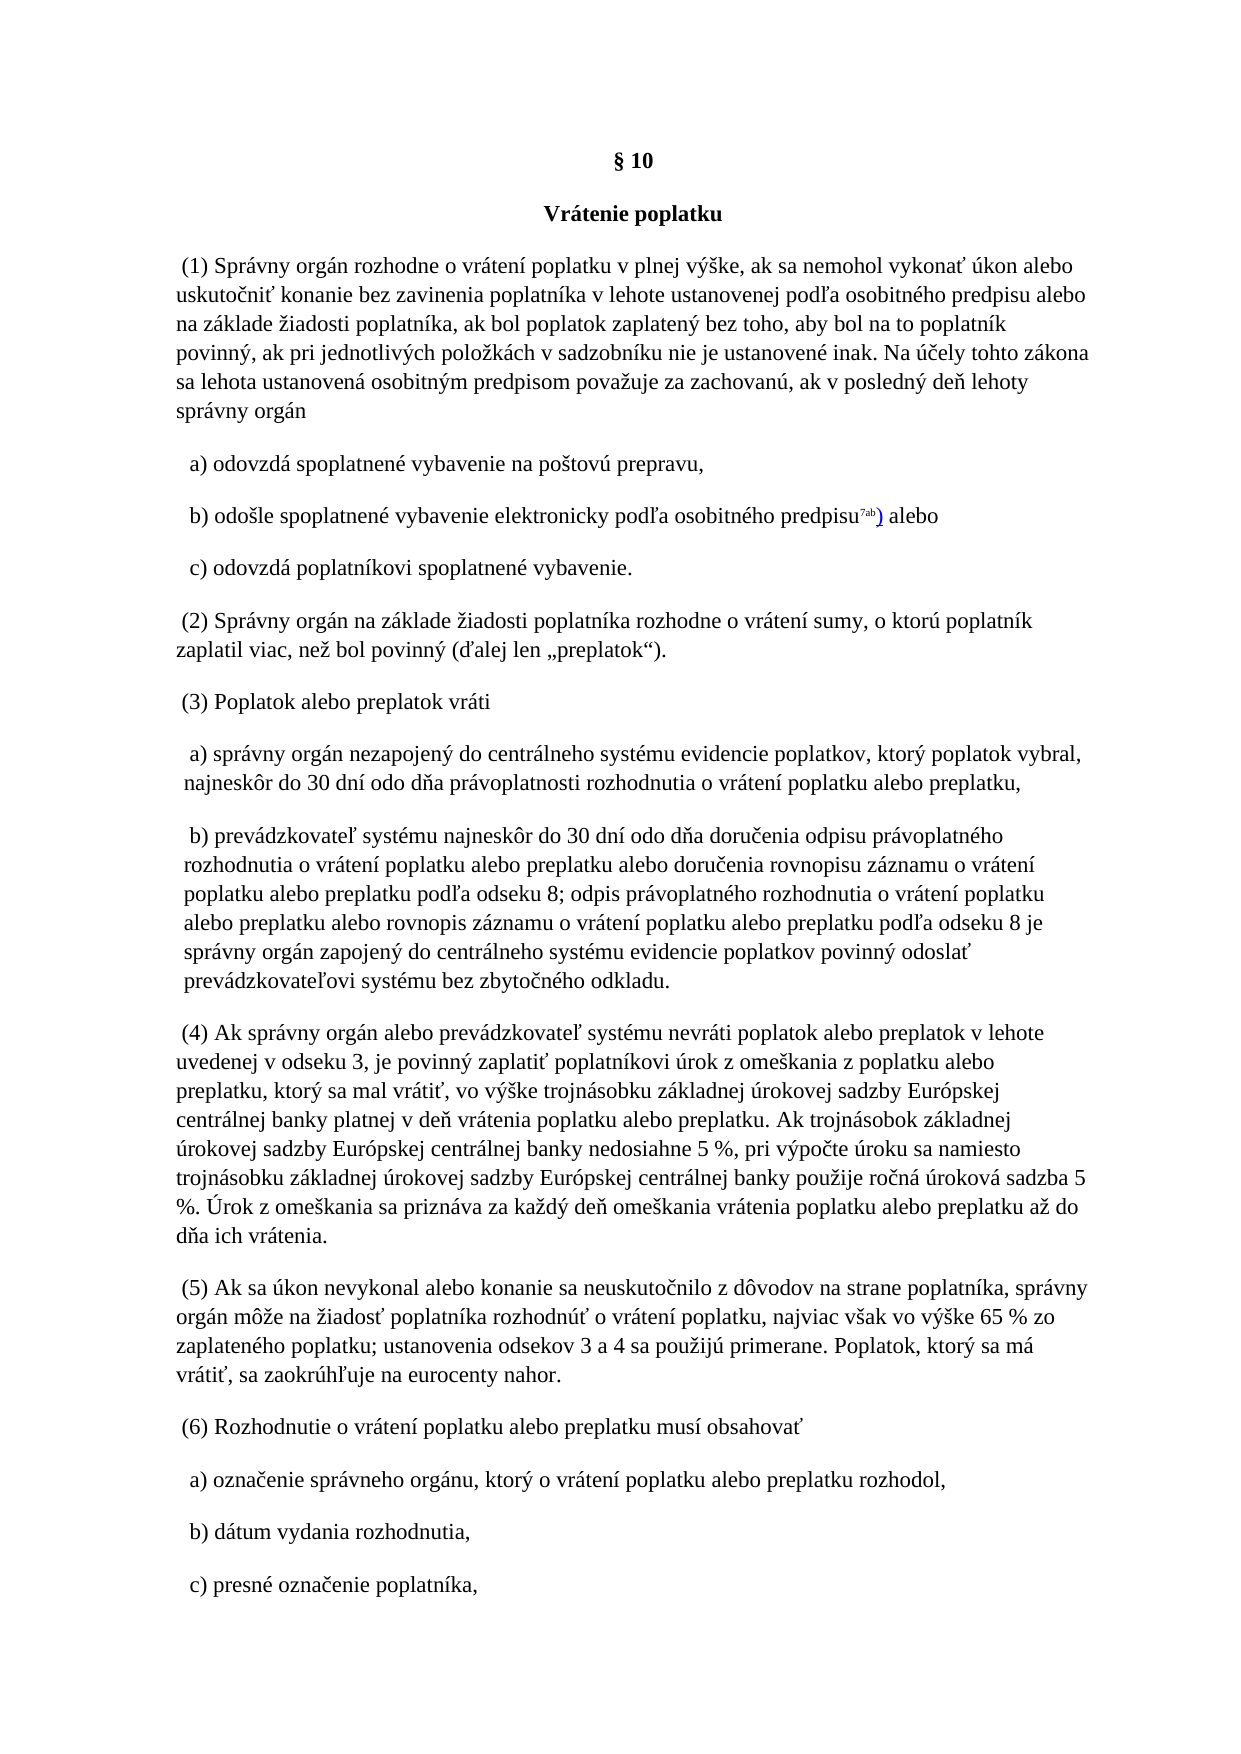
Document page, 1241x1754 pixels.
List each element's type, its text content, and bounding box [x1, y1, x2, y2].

text b) odošle spoplatnené vybavenie elektronicky podľa osobitného predpisu7ab) alebo [183, 502, 1093, 528]
text b) dátum vydania rozhodnutia, [183, 1518, 1093, 1544]
text (2) Správny orgán na základe žiadosti poplatníka rozhodne o vrátení sumy, o ktorú poplatník zaplatil viac, než bol povinný (ďalej len „preplatok“). [176, 607, 1093, 662]
text c) presné označenie poplatníka, [183, 1571, 1093, 1597]
text a) odovzdá spoplatnené vybavenie na poštovú prepravu, [183, 449, 1093, 476]
text (3) Poplatok alebo preplatok vráti [176, 688, 1093, 714]
text § 10 [168, 148, 1093, 174]
text b) prevádzkovateľ systému najneskôr do 30 dní odo dňa doručenia odpisu právoplatného rozhodnutia o vrátení poplatku alebo preplatku alebo doručenia rovnopisu záznamu o vrátení poplatku alebo preplatku podľa odseku 8; odpis právoplatného rozhodnutia o vrátení poplatku alebo preplatku alebo rovnopis záznamu o vrátení poplatku alebo preplatku podľa odseku 8 je správny orgán zapojený do centrálneho systému evidencie poplatkov povinný odoslať prevádzkovateľovi systému bez zbytočného odkladu. [183, 822, 1093, 993]
text (6) Rozhodnutie o vrátení poplatku alebo preplatku musí obsahovať [176, 1413, 1093, 1440]
text a) označenie správneho orgánu, ktorý o vrátení poplatku alebo preplatku rozhodol, [183, 1466, 1093, 1492]
text (4) Ak správny orgán alebo prevádzkovateľ systému nevráti poplatok alebo preplatok v lehote uvedenej v odseku 3, je povinný zaplatiť poplatníkovi úrok z omeškania z poplatku alebo preplatku, ktorý sa mal vrátiť, vo výške trojnásobku základnej úrokovej sadzby Európskej centrálnej banky platnej v deň vrátenia poplatku alebo preplatku. Ak trojnásobok základnej úrokovej sadzby Európskej centrálnej banky nedosiahne 5 %, pri výpočte úroku sa namiesto trojnásobku základnej úrokovej sadzby Európskej centrálnej banky použije ročná úroková sadzba 5 %. Úrok z omeškania sa priznáva za každý deň omeškania vrátenia poplatku alebo preplatku až do dňa ich vrátenia. [176, 1019, 1093, 1248]
text (5) Ak sa úkon nevykonal alebo konanie sa neuskutočnilo z dôvodov na strane poplatníka, správny orgán môže na žiadosť poplatníka rozhodnúť o vrátení poplatku, najviac však vo výške 65 % zo zaplateného poplatku; ustanovenia odsekov 3 a 4 sa použijú primerane. Poplatok, ktorý sa má vrátiť, sa zaokrúhľuje na eurocenty nahor. [176, 1274, 1093, 1387]
text a) správny orgán nezapojený do centrálneho systému evidencie poplatkov, ktorý poplatok vybral, najneskôr do 30 dní odo dňa právoplatnosti rozhodnutia o vrátení poplatku alebo preplatku, [183, 741, 1093, 796]
text Vrátenie poplatku [168, 200, 1093, 226]
text c) odovzdá poplatníkovi spoplatnené vybavenie. [183, 554, 1093, 581]
text (1) Správny orgán rozhodne o vrátení poplatku v plnej výške, ak sa nemohol vykonať úkon alebo uskutočniť konanie bez zavinenia poplatníka v lehote ustanovenej podľa osobitného predpisu alebo na základe žiadosti poplatníka, ak bol poplatok zaplatený bez toho, aby bol na to poplatník povinný, ak pri jednotlivých položkách v sadzobníku nie je ustanovené inak. Na účely tohto zákona sa lehota ustanovená osobitným predpisom považuje za zachovanú, ak v posledný deň lehoty správny orgán [176, 252, 1093, 423]
